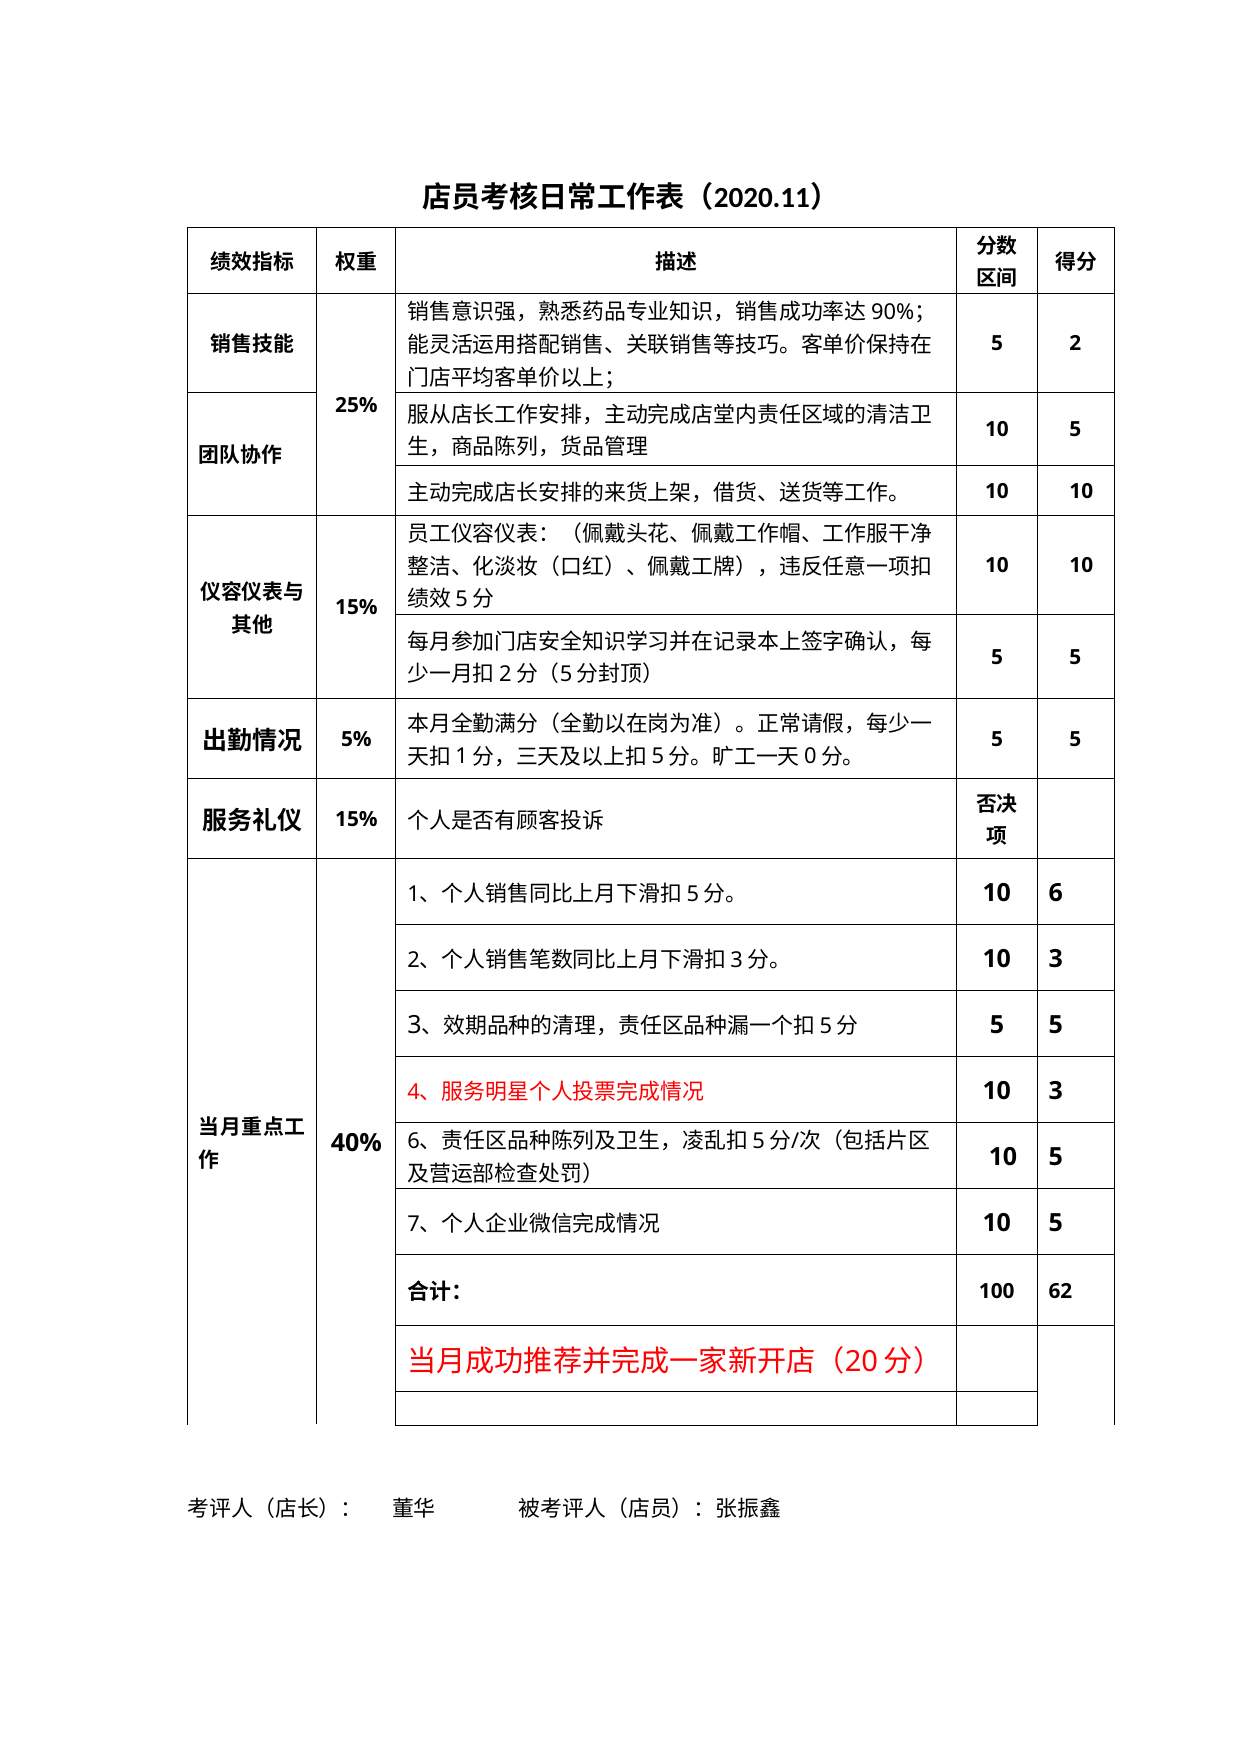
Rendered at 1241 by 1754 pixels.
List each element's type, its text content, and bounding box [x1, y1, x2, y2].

table_cell [957, 1326, 1037, 1391]
table_cell 10 [957, 393, 1037, 465]
table_cell 5 [957, 615, 1037, 698]
table_cell 15% [317, 779, 395, 858]
table_cell 1、个人销售同比上月下滑扣5分。 [396, 859, 956, 924]
table_cell 100 [957, 1255, 1037, 1325]
table_cell 62 [1038, 1255, 1114, 1325]
table_cell 10 [957, 516, 1037, 613]
table_cell 10 [957, 1189, 1037, 1254]
table_cell 10 [957, 859, 1037, 924]
text 店员考核日常工作表（2020.11） [187, 162, 1053, 227]
table_cell [1038, 779, 1114, 858]
table_cell 5 [1038, 393, 1114, 465]
table_cell 主动完成店长安排的来货上架，借货、送货等工作。 [396, 466, 956, 515]
table_header 描述 [396, 228, 956, 293]
table_cell 当月重点工作 [188, 859, 317, 1425]
table_cell 5 [1038, 1189, 1114, 1254]
table_cell 3 [1038, 1057, 1114, 1122]
table_header 权重 [317, 228, 395, 293]
table_cell 本月全勤满分（全勤以在岗为准）。正常请假，每少一天扣1分，三天及以上扣5分。旷工一天0分。 [396, 699, 956, 778]
table_cell 3 [1038, 925, 1114, 990]
table_cell 4、服务明星个人投票完成情况 [396, 1057, 956, 1122]
table_cell 7、个人企业微信完成情况 [396, 1189, 956, 1254]
table_cell 2 [1038, 294, 1114, 392]
table_cell [1038, 1326, 1114, 1425]
table_cell 否决项 [957, 779, 1037, 858]
table_cell 员工仪容仪表：（佩戴头花、佩戴工作帽、工作服干净整洁、化淡妆（口红）、佩戴工牌），违反任意一项扣绩效5分 [396, 516, 956, 613]
table_cell 5 [957, 294, 1037, 392]
table_cell 每月参加门店安全知识学习并在记录本上签字确认，每少一月扣2分（5分封顶） [396, 615, 956, 698]
table_cell [396, 1392, 956, 1425]
table_header 得分 [1038, 228, 1114, 293]
table_cell [957, 1392, 1037, 1425]
table_cell 25% [317, 294, 395, 515]
table_cell 5 [1038, 699, 1114, 778]
table_cell 5% [317, 699, 395, 778]
table_cell 2、个人销售笔数同比上月下滑扣3分。 [396, 925, 956, 990]
table_cell 5 [1038, 1123, 1114, 1188]
table_cell 15% [317, 516, 395, 698]
table_cell 服从店长工作安排，主动完成店堂内责任区域的清洁卫生，商品陈列，货品管理 [396, 393, 956, 465]
table_cell 当月成功推荐并完成一家新开店（20分） [396, 1326, 956, 1391]
table_cell 5 [1038, 615, 1114, 698]
table_cell 10 [1038, 466, 1114, 515]
text 考评人（店长）： 董华 被考评人（店员）：张振鑫 [187, 1491, 1053, 1523]
table_header 绩效指标 [188, 228, 316, 293]
table_cell 团队协作 [188, 393, 316, 515]
table_cell 10 [957, 466, 1037, 515]
table_cell 6 [1038, 859, 1114, 924]
table_cell 销售意识强，熟悉药品专业知识，销售成功率达90%；能灵活运用搭配销售、关联销售等技巧。客单价保持在门店平均客单价以上； [396, 294, 956, 392]
table_cell 个人是否有顾客投诉 [396, 779, 956, 858]
table_cell 10 [957, 1057, 1037, 1122]
table_cell 5 [957, 991, 1037, 1056]
table_cell 10 [957, 925, 1037, 990]
table_header 分数 区间 [957, 228, 1037, 293]
table_cell 3、效期品种的清理，责任区品种漏一个扣5分 [396, 991, 956, 1056]
table_cell 仪容仪表与其他 [188, 516, 316, 698]
table_cell 10 [1038, 516, 1114, 613]
table_cell 6、责任区品种陈列及卫生，凌乱扣5分/次（包括片区及营运部检查处罚） [396, 1123, 956, 1188]
table_cell 销售技能 [188, 294, 316, 392]
table_cell 服务礼仪 [188, 779, 316, 858]
table_cell 10 [957, 1123, 1037, 1188]
table_cell 5 [1038, 991, 1114, 1056]
table_cell 5 [957, 699, 1037, 778]
table_cell 出勤情况 [188, 699, 316, 778]
table_cell 40% [317, 859, 395, 1425]
table_cell 合计： [396, 1255, 956, 1325]
